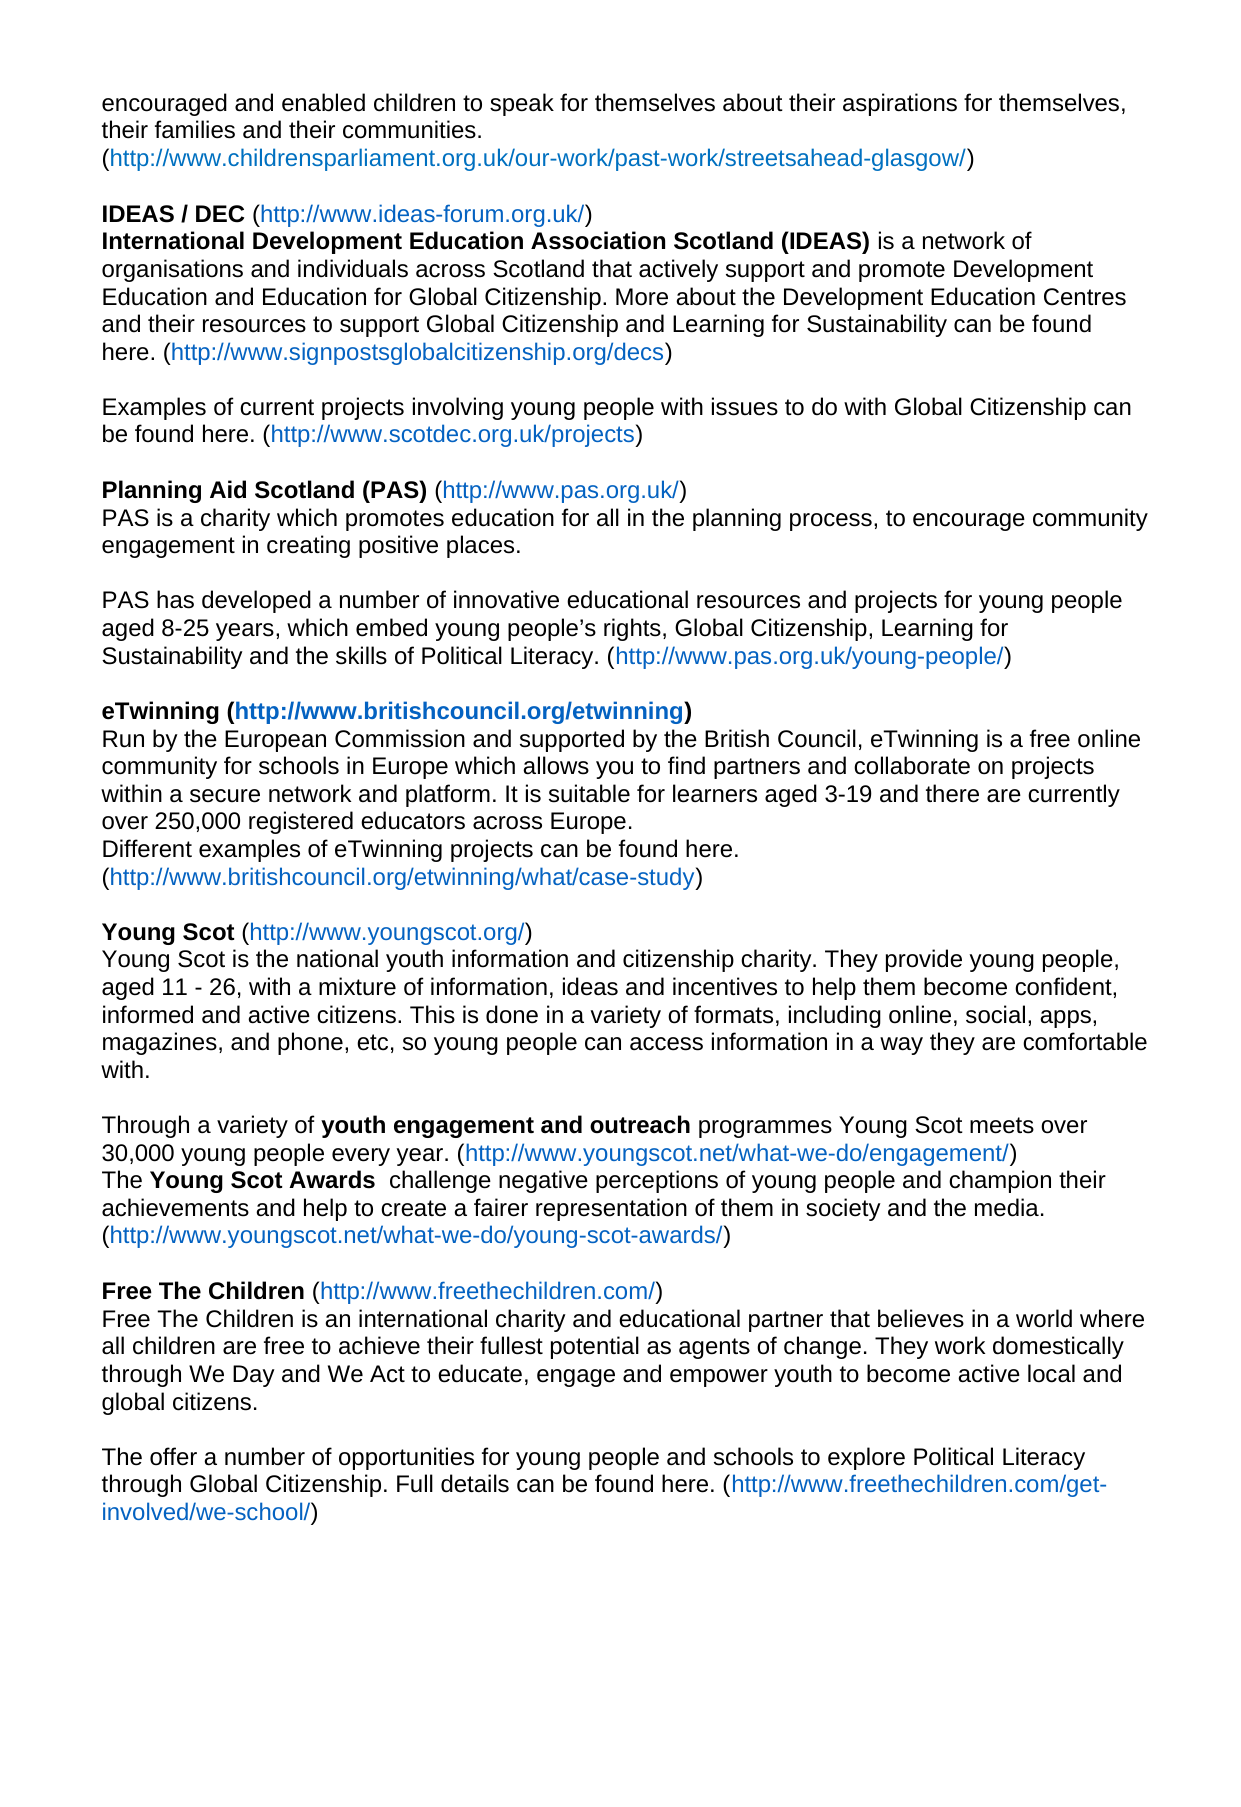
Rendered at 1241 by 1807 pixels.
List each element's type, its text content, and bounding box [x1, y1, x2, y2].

text The offer a number of opportunities for young people and schools to explore Political Literacy through Global Citizenship. Full details can be found here. (http://www.freethechildren.com/get-involved/we-school/) [101, 1443, 1149, 1525]
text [101, 89, 1149, 144]
text Different examples of eTwinning projects can be found here. (http://www.britishcouncil.org/etwinning/what/case-study) [101, 835, 1149, 890]
text PAS is a charity which promotes education for all in the planning process, to encourage community engagement in creating positive places. [101, 504, 1149, 559]
text (http://www.childrensparliament.org.uk/our-work/past-work/streetsahead-glasgow/) [101, 144, 1149, 172]
text eTwinning (http://www.britishcouncil.org/etwinning) [101, 697, 1149, 724]
text Free The Children (http://www.freethechildren.com/) [101, 1277, 1149, 1304]
text Run by the European Commission and supported by the British Council, eTwinning is a free online community for schools in Europe which allows you to find partners and collaborate on projects within a secure network and platform. It is suitable for learners aged 3-19 and there are currently over 250,000 registered educators across Europe. [101, 724, 1149, 835]
text International Development Education Association Scotland (IDEAS) is a network of organisations and individuals across Scotland that actively support and promote Development Education and Education for Global Citizenship. More about the Development Education Centres and their resources to support Global Citizenship and Learning for Sustainability can be found here. (http://www.signpostsglobalcitizenship.org/decs) [101, 227, 1149, 365]
text PAS has developed a number of innovative educational resources and projects for young people aged 8-25 years, which embed young people’s rights, Global Citizenship, Learning for Sustainability and the skills of Political Literacy. (http://www.pas.org.uk/young-people/) [101, 586, 1149, 669]
text Free The Children is an international charity and educational partner that believes in a world where all children are free to achieve their fullest potential as agents of change. They work domestically through We Day and We Act to educate, engage and empower youth to become active local and global citizens. [101, 1304, 1149, 1415]
text Young Scot is the national youth information and citizenship charity. They provide young people, aged 11 - 26, with a mixture of information, ideas and incentives to help them become confident, informed and active citizens. This is done in a variety of formats, including online, social, apps, magazines, and phone, etc, so young people can access information in a way they are comfortable with. [101, 945, 1149, 1083]
text The Young Scot Awards challenge negative perceptions of young people and champion their achievements and help to create a fairer representation of them in society and the media. (http://www.youngscot.net/what-we-do/young-scot-awards/) [101, 1166, 1149, 1249]
text Planning Aid Scotland (PAS) (http://www.pas.org.uk/) [101, 476, 1149, 504]
text Examples of current projects involving young people with issues to do with Global Citizenship can be found here. (http://www.scotdec.org.uk/projects) [101, 393, 1149, 448]
text IDEAS / DEC (http://www.ideas-forum.org.uk/) [101, 199, 1149, 227]
text Young Scot (http://www.youngscot.org/) [101, 918, 1149, 945]
text Through a variety of youth engagement and outreach programmes Young Scot meets over 30,000 young people every year. (http://www.youngscot.net/what-we-do/engagement/) [101, 1111, 1149, 1166]
